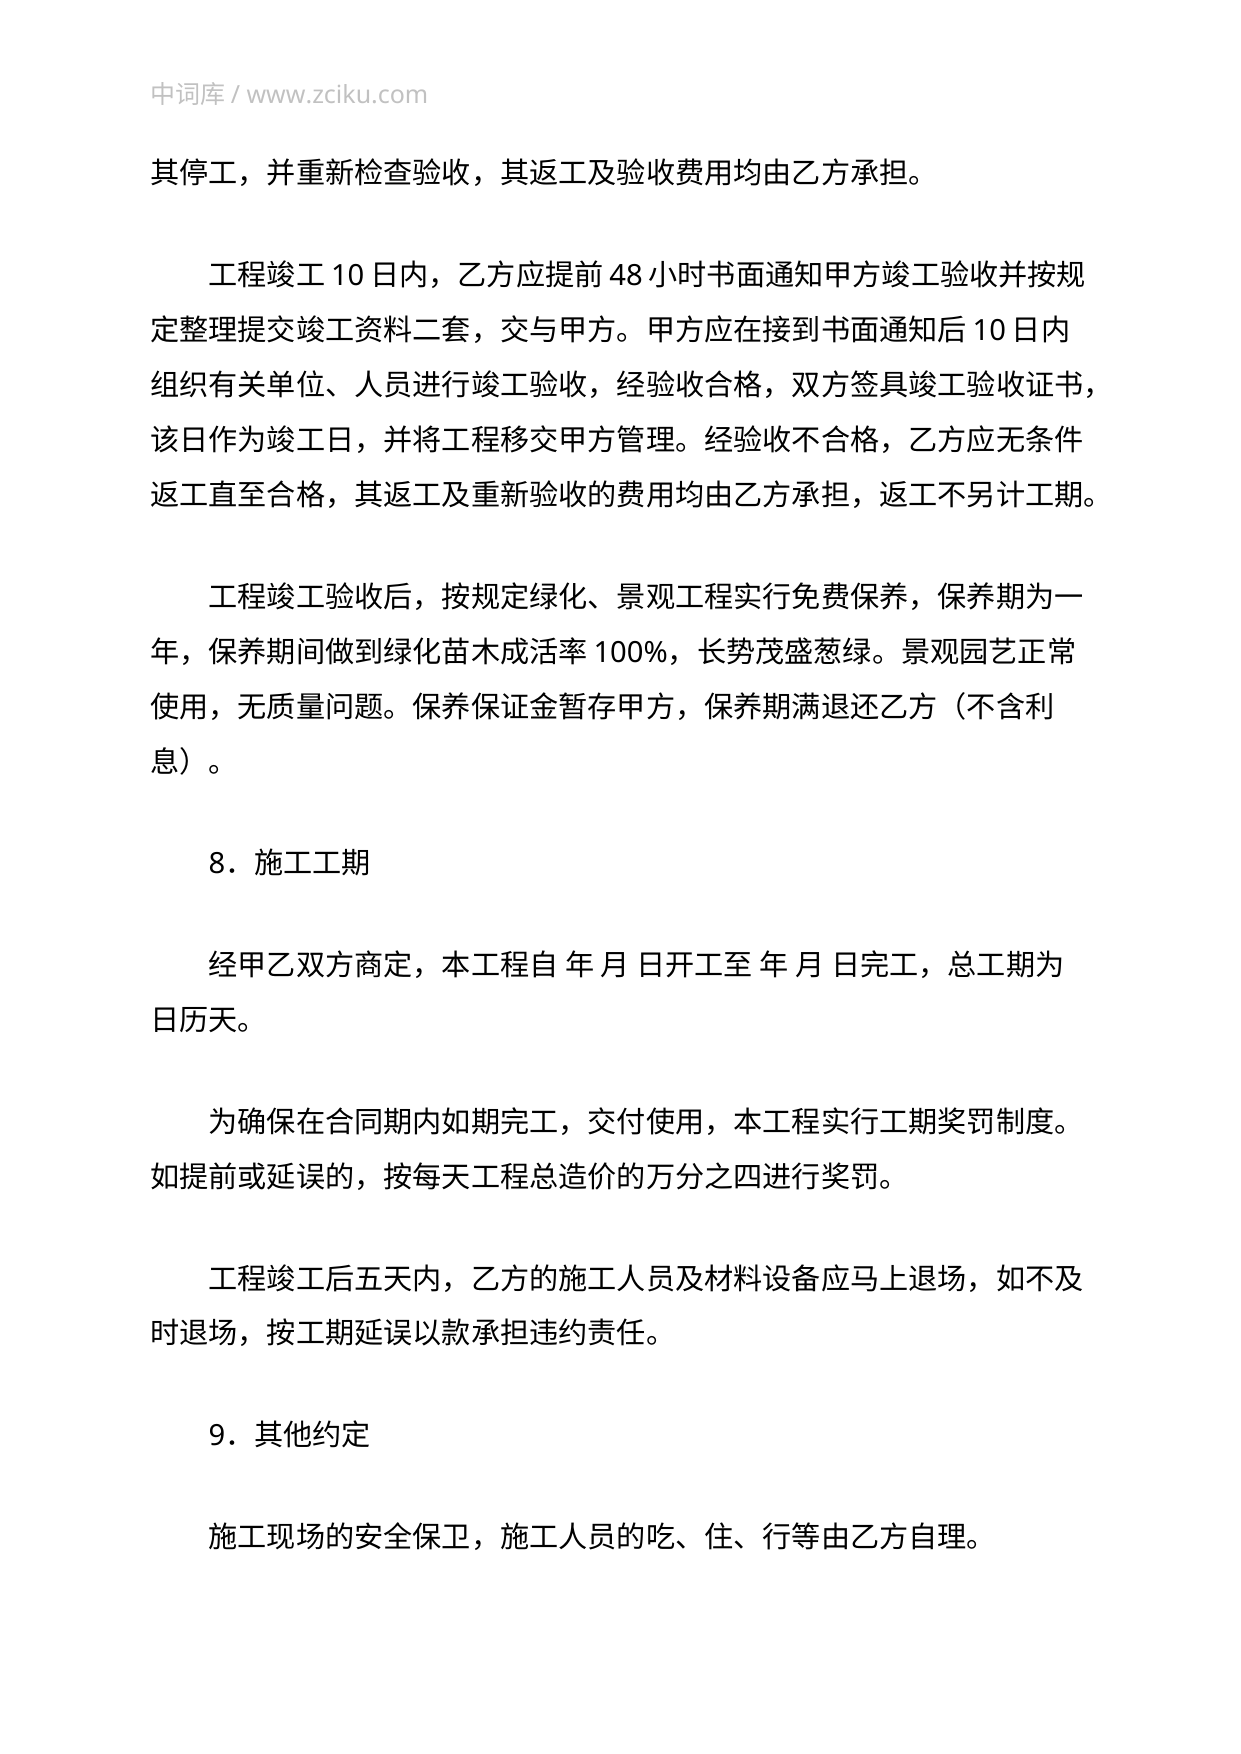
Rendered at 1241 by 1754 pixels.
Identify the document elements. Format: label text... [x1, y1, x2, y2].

text 经甲乙双方商定，本工程自 年 月 日开工至 年 月 日完工，总工期为 日历天。 [150, 942, 1090, 1039]
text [150, 150, 1090, 192]
text 9．其他约定 [150, 1412, 1090, 1454]
text 工程竣工后五天内，乙方的施工人员及材料设备应马上退场，如不及时退场，按工期延误以款承担违约责任。 [150, 1255, 1090, 1352]
text 8．施工工期 [150, 840, 1090, 882]
text 工程竣工验收后，按规定绿化、景观工程实行免费保养，保养期为一年，保养期间做到绿化苗木成活率100%，长势茂盛葱绿。景观园艺正常使用，无质量问题。保养保证金暂存甲方，保养期满退还乙方（不含利息）。 [150, 573, 1090, 780]
text 工程竣工10日内，乙方应提前48小时书面通知甲方竣工验收并按规定整理提交竣工资料二套，交与甲方。甲方应在接到书面通知后10日内组织有关单位、人员进行竣工验收，经验收合格，双方签具竣工验收证书，该日作为竣工日，并将工程移交甲方管理。经验收不合格，乙方应无条件返工直至合格，其返工及重新验收的费用均由乙方承担，返工不另计工期。 [150, 252, 1090, 514]
text 为确保在合同期内如期完工，交付使用，本工程实行工期奖罚制度。如提前或延误的，按每天工程总造价的万分之四进行奖罚。 [150, 1098, 1090, 1196]
text 施工现场的安全保卫，施工人员的吃、住、行等由乙方自理。 [150, 1514, 1090, 1556]
